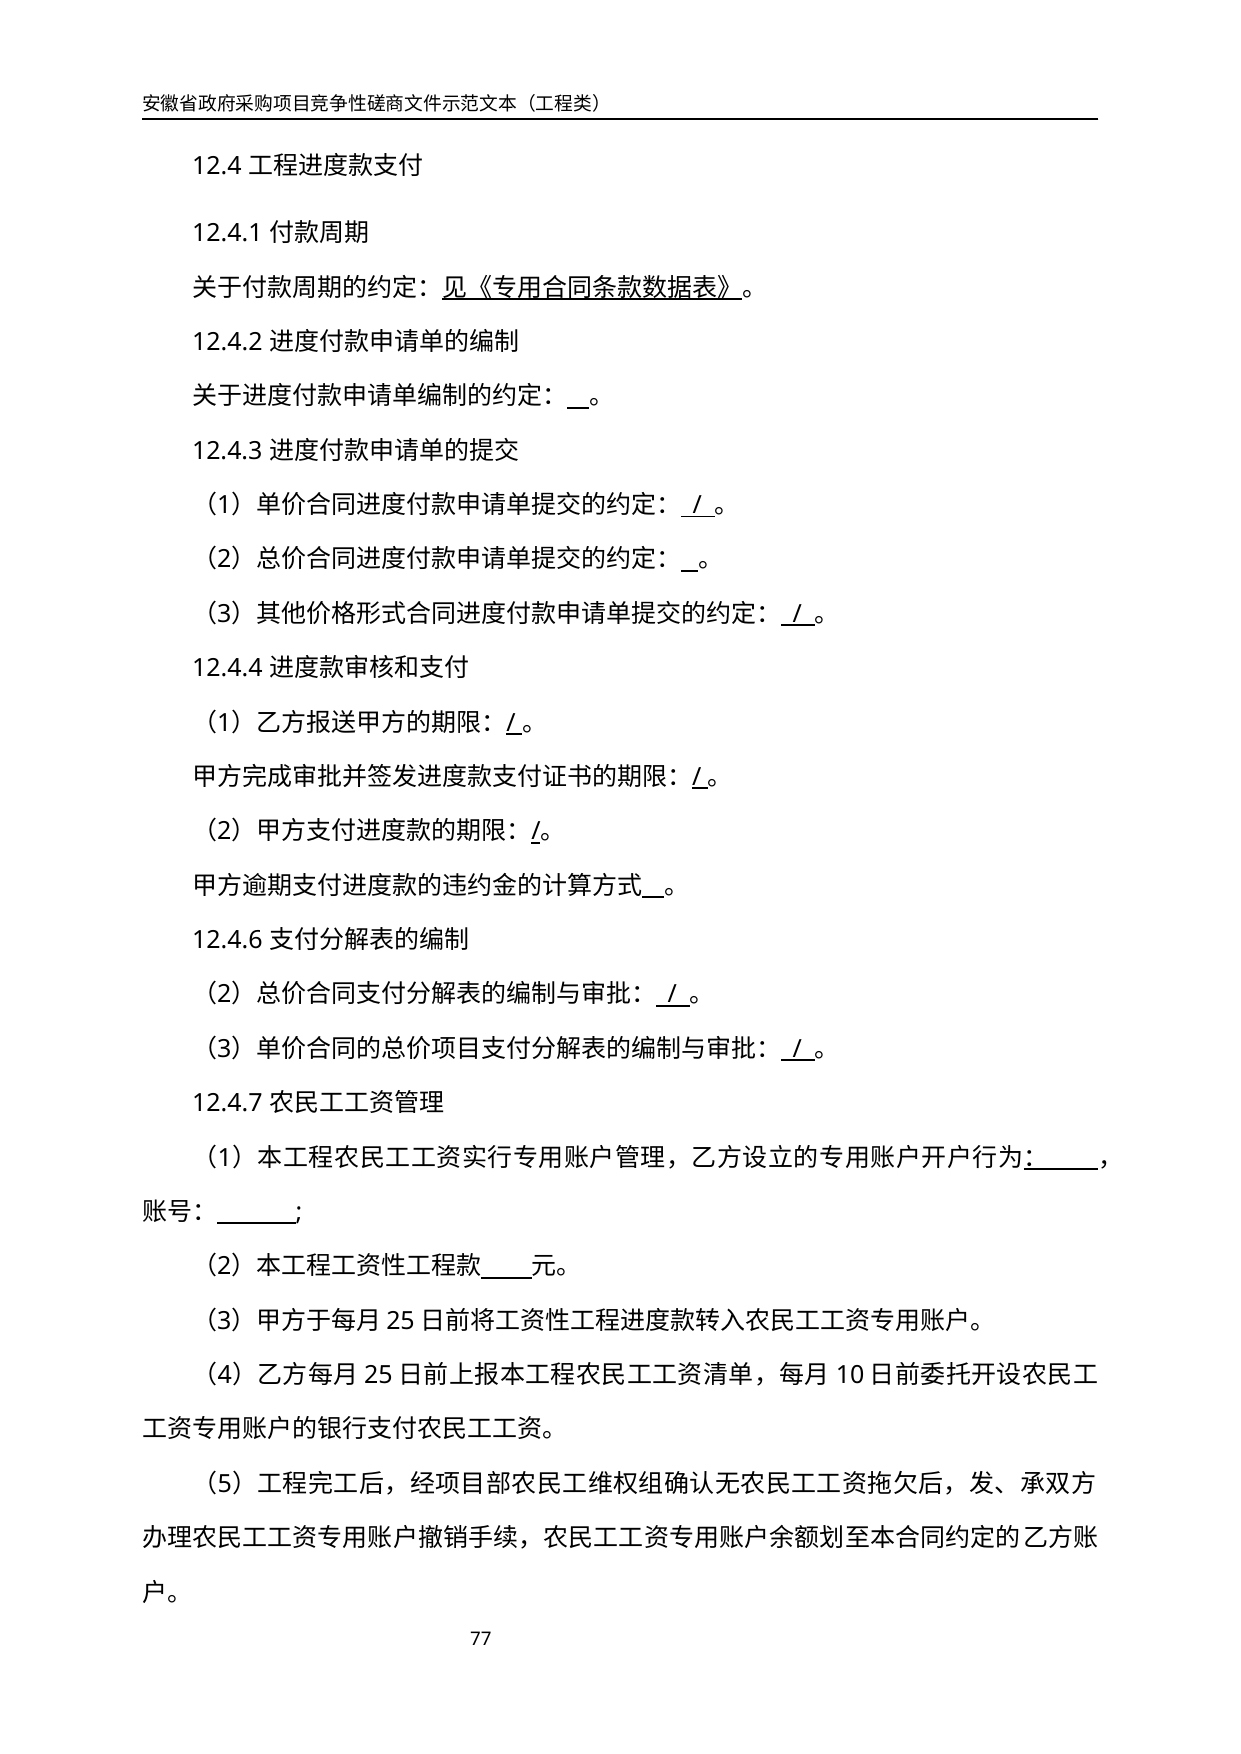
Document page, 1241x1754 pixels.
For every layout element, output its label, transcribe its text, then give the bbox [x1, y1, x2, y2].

text 12.4 工程进度款支付 [142, 146, 1098, 182]
text 12.4.2 进度付款申请单的编制 [142, 321, 1098, 358]
text 甲方逾期支付进度款的违约金的计算方式 。 [142, 865, 1098, 901]
text 甲方完成审批并签发进度款支付证书的期限：/ 。 [142, 756, 1098, 793]
text 12.4.6 支付分解表的编制 [142, 919, 1098, 956]
text （3）其他价格形式合同进度付款申请单提交的约定： / 。 [142, 593, 1098, 629]
text 12.4.1 付款周期 [142, 213, 1098, 249]
text （2）本工程工资性工程款 元。 [142, 1246, 1098, 1282]
text 12.4.3 进度付款申请单的提交 [142, 430, 1098, 466]
text （3）甲方于每月25日前将工资性工程进度款转入农民工工资专用账户。 [142, 1300, 1098, 1336]
text 12.4.7 农民工工资管理 [142, 1083, 1098, 1119]
text （2）总价合同支付分解表的编制与审批： / 。 [142, 974, 1098, 1010]
text （5）工程完工后，经项目部农民工维权组确认无农民工工资拖欠后，发、承双方办理农民工工资专用账户撤销手续，农民工工资专用账户余额划至本合同约定的乙方账户。 [142, 1463, 1098, 1608]
text （1）单价合同进度付款申请单提交的约定： / 。 [142, 484, 1098, 521]
text 12.4.4 进度款审核和支付 [142, 648, 1098, 684]
text （1）乙方报送甲方的期限：/ 。 [142, 702, 1098, 738]
text （4）乙方每月25日前上报本工程农民工工资清单，每月10日前委托开设农民工工资专用账户的银行支付农民工工资。 [142, 1354, 1098, 1445]
text （3）单价合同的总价项目支付分解表的编制与审批： / 。 [142, 1028, 1098, 1064]
text 关于付款周期的约定：见《专用合同条款数据表》。 [142, 267, 1098, 303]
text （1）本工程农民工工资实行专用账户管理，乙方设立的专用账户开户行为： ，账号： ; [142, 1137, 1098, 1228]
text 关于进度付款申请单编制的约定： 。 [142, 376, 1098, 412]
text （2）甲方支付进度款的期限：/。 [142, 811, 1098, 847]
text （2）总价合同进度付款申请单提交的约定： 。 [142, 539, 1098, 575]
